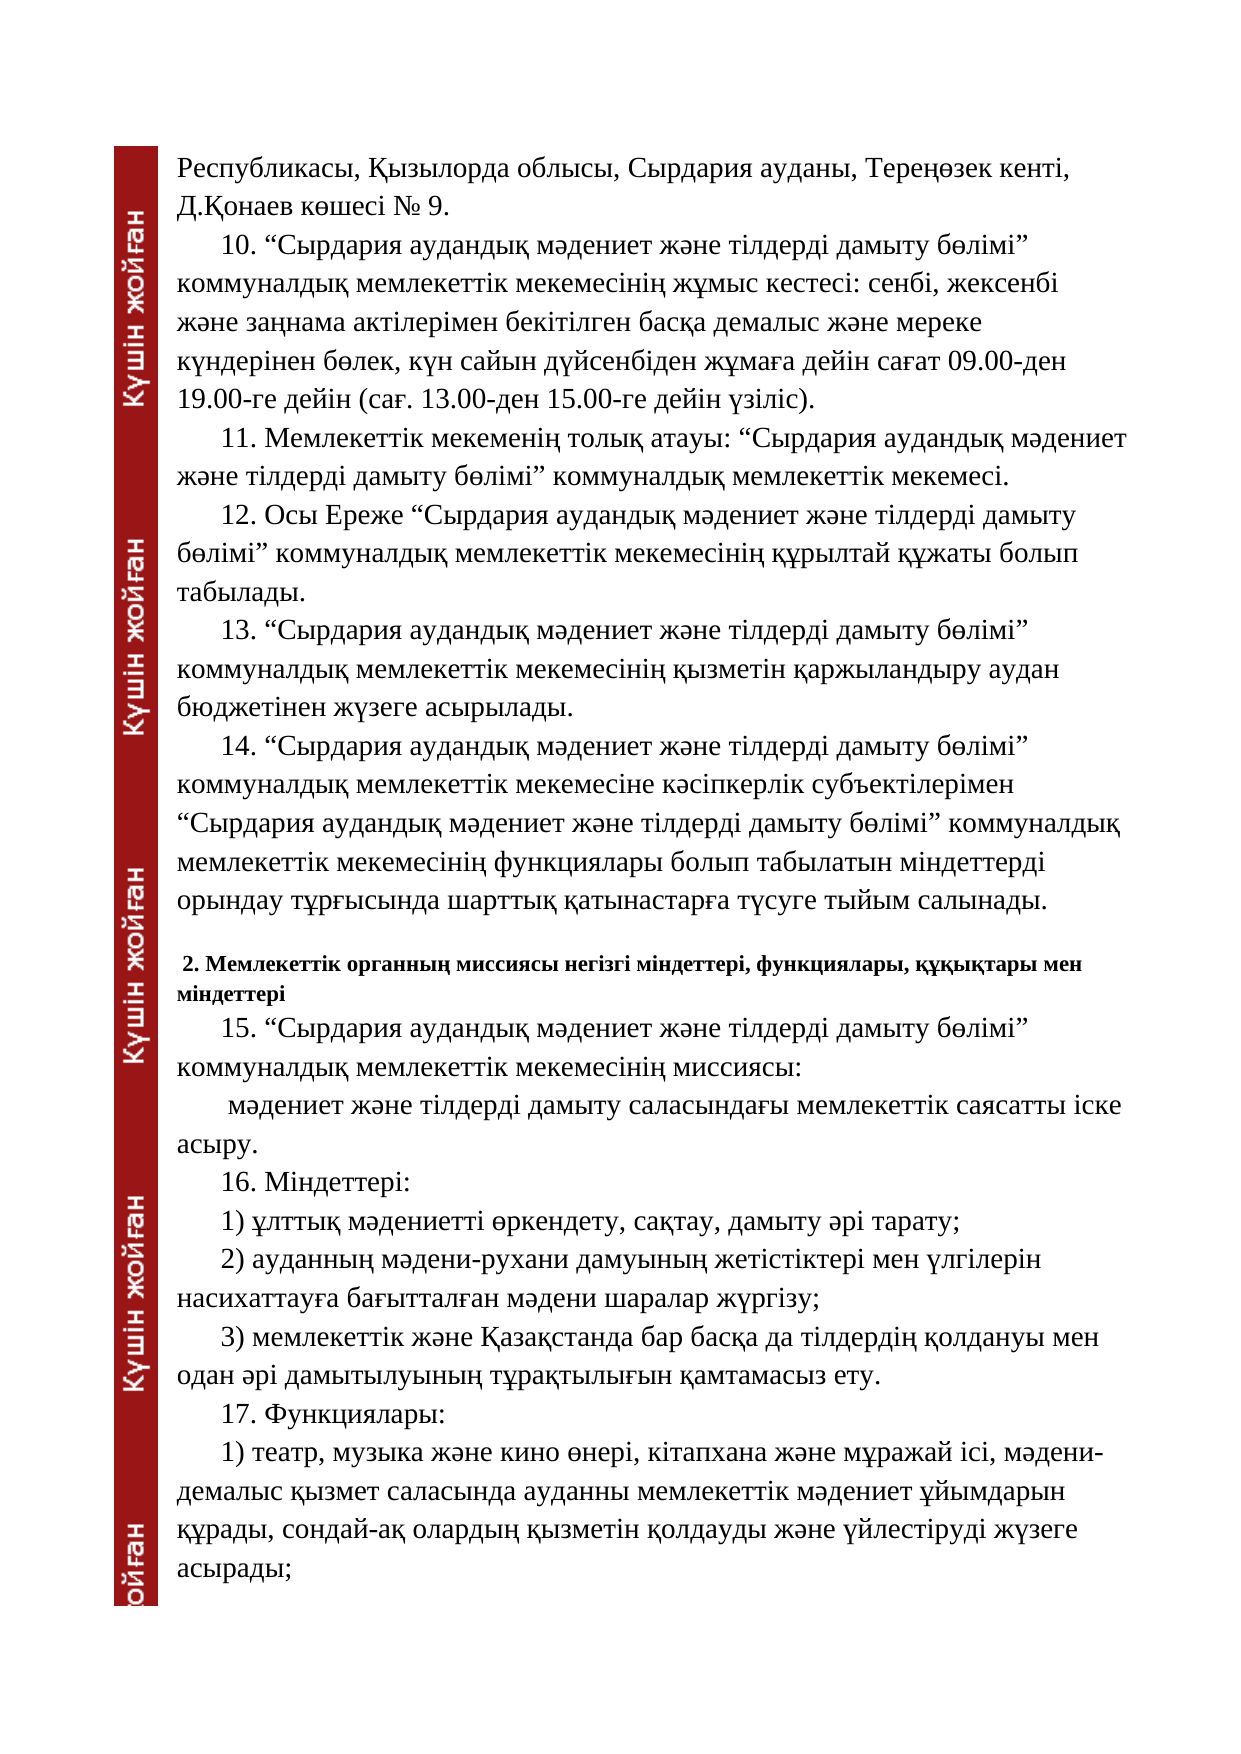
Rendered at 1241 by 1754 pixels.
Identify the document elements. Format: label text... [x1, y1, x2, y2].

picture [114, 1006, 158, 1010]
picture [114, 1583, 158, 1606]
picture [114, 946, 158, 950]
picture [114, 146, 158, 150]
text 2. Мемлекеттік органның миссиясы негізгі міндеттері, функциялары, құқықтары мен міндеттері [112, 950, 1128, 1006]
